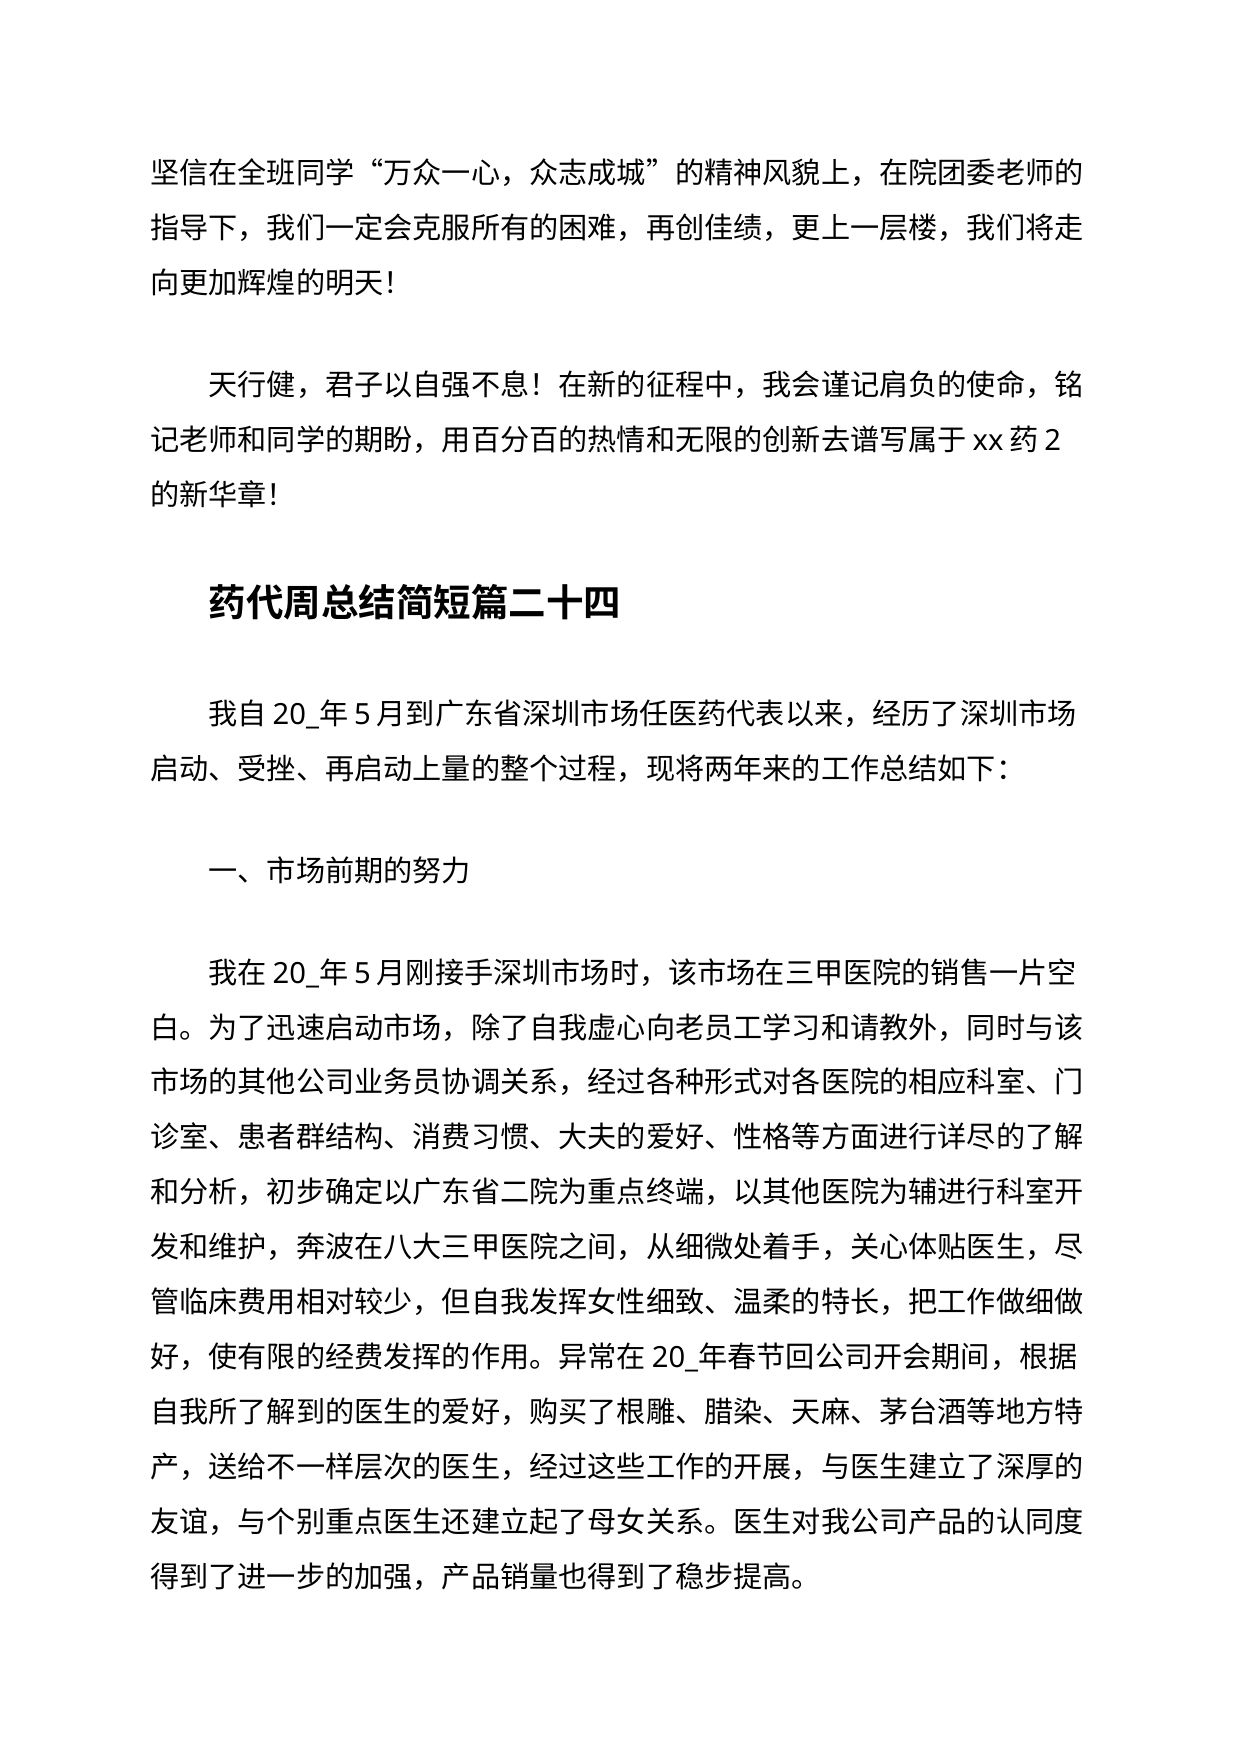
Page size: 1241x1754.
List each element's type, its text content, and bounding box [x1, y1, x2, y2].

text 药代周总结简短篇二十四 [150, 573, 1090, 627]
text 我自20_年5月到广东省深圳市场任医药代表以来，经历了深圳市场启动、受挫、再启动上量的整个过程，现将两年来的工作总结如下： [150, 691, 1090, 788]
text 天行健，君子以自强不息！在新的征程中，我会谨记肩负的使命，铭记老师和同学的期盼，用百分百的热情和无限的创新去谱写属于xx药2的新华章！ [150, 362, 1090, 514]
text 一、市场前期的努力 [150, 847, 1090, 890]
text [150, 150, 1090, 302]
text 我在20_年5月刚接手深圳市场时，该市场在三甲医院的销售一片空白。为了迅速启动市场，除了自我虚心向老员工学习和请教外，同时与该市场的其他公司业务员协调关系，经过各种形式对各医院的相应科室、门诊室、患者群结构、消费习惯、大夫的爱好、性格等方面进行详尽的了解和分析，初步确定以广东省二院为重点终端，以其他医院为辅进行科室开发和维护，奔波在八大三甲医院之间，从细微处着手，关心体贴医生，尽管临床费用相对较少，但自我发挥女性细致、温柔的特长，把工作做细做好，使有限的经费发挥的作用。异常在20_年春节回公司开会期间，根据自我所了解到的医生的爱好，购买了根雕、腊染、天麻、茅台酒等地方特产，送给不一样层次的医生，经过这些工作的开展，与医生建立了深厚的友谊，与个别重点医生还建立起了母女关系。医生对我公司产品的认同度得到了进一步的加强，产品销量也得到了稳步提高。 [150, 949, 1090, 1596]
